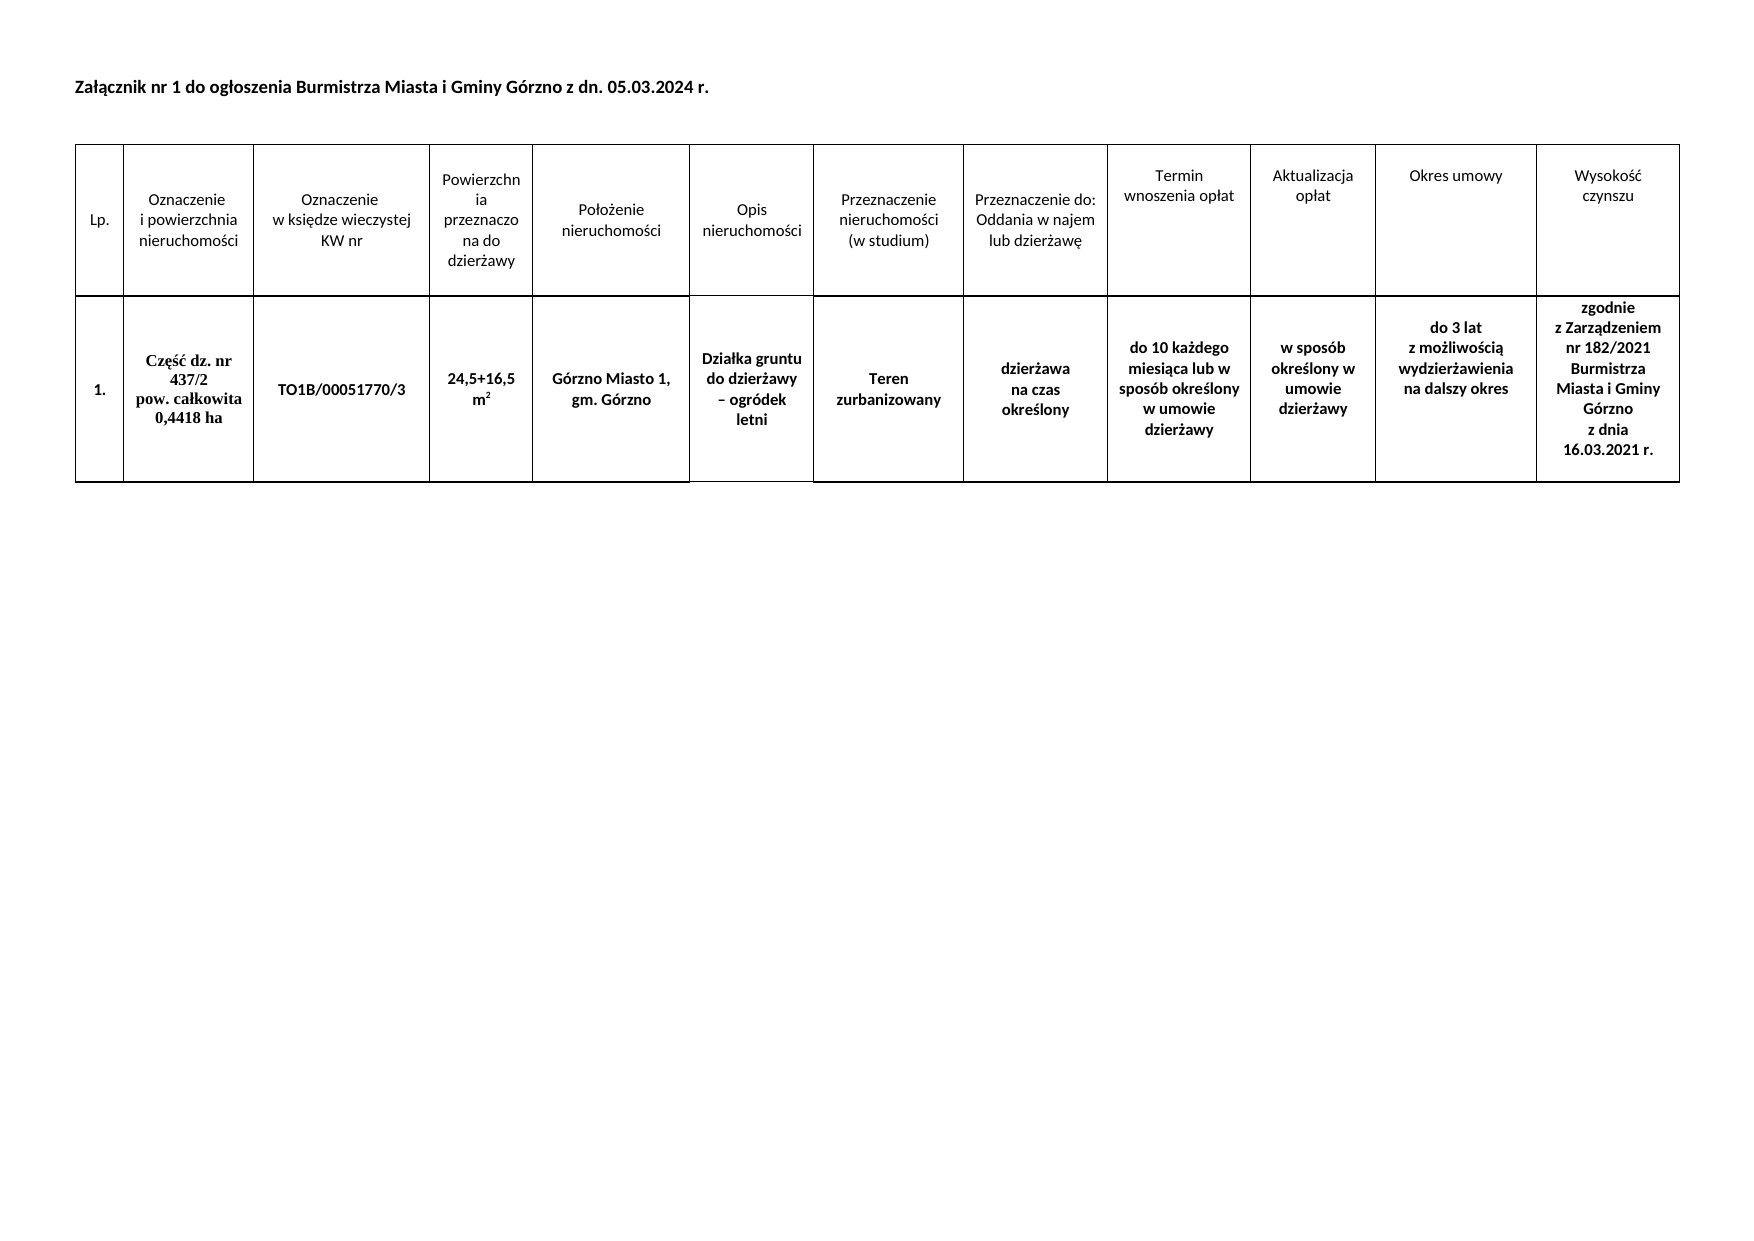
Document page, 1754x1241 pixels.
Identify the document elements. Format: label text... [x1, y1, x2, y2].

table_header Termin wnoszenia opłat [1108, 145, 1250, 295]
table_cell dzierżawa na czas określony [964, 297, 1107, 481]
table_cell Górzno Miasto 1, gm. Górzno [533, 297, 689, 481]
table_header Oznaczenie w księdze wieczystej KW nr [254, 145, 429, 295]
table_cell 1. [76, 297, 123, 481]
table_header Położenie nieruchomości [533, 145, 689, 295]
table_header Powierzchnia przeznaczona do dzierżawy [430, 145, 532, 295]
table_header Oznaczenie i powierzchnia nieruchomości [124, 145, 253, 295]
table_cell w sposób określony w umowie dzierżawy [1251, 297, 1375, 481]
table_header Przeznaczenie nieruchomości (w studium) [814, 145, 963, 295]
table_cell TO1B/00051770/3 [254, 297, 429, 481]
table_cell Działka gruntu do dzierżawy – ogródek letni [690, 296, 813, 481]
table_cell do 10 każdego miesiąca lub w sposób określony w umowie dzierżawy [1108, 297, 1250, 481]
table_header Lp. [76, 145, 123, 295]
table_header Aktualizacja opłat [1251, 145, 1375, 295]
table_cell do 3 lat z możliwością wydzierżawienia na dalszy okres [1376, 297, 1536, 481]
table_cell 24,5+16,5 m2 [430, 297, 532, 481]
table_header Przeznaczenie do: Oddania w najem lub dzierżawę [964, 145, 1107, 295]
table_cell Część dz. nr 437/2 pow. całkowita 0,4418 ha [124, 297, 253, 481]
table_header Wysokość czynszu [1537, 145, 1679, 295]
table_cell zgodnie z Zarządzeniem nr 182/2021 Burmistrza Miasta i Gminy Górzno z dnia 16.03.2021 r. [1537, 297, 1679, 481]
text Załącznik nr 1 do ogłoszenia Burmistrza Miasta i Gminy Górzno z dn. 05.03.2024 r. [75, 75, 1679, 98]
table_cell Teren zurbanizowany [814, 297, 963, 481]
table_header Okres umowy [1376, 145, 1536, 295]
table_header Opis nieruchomości [690, 145, 813, 295]
